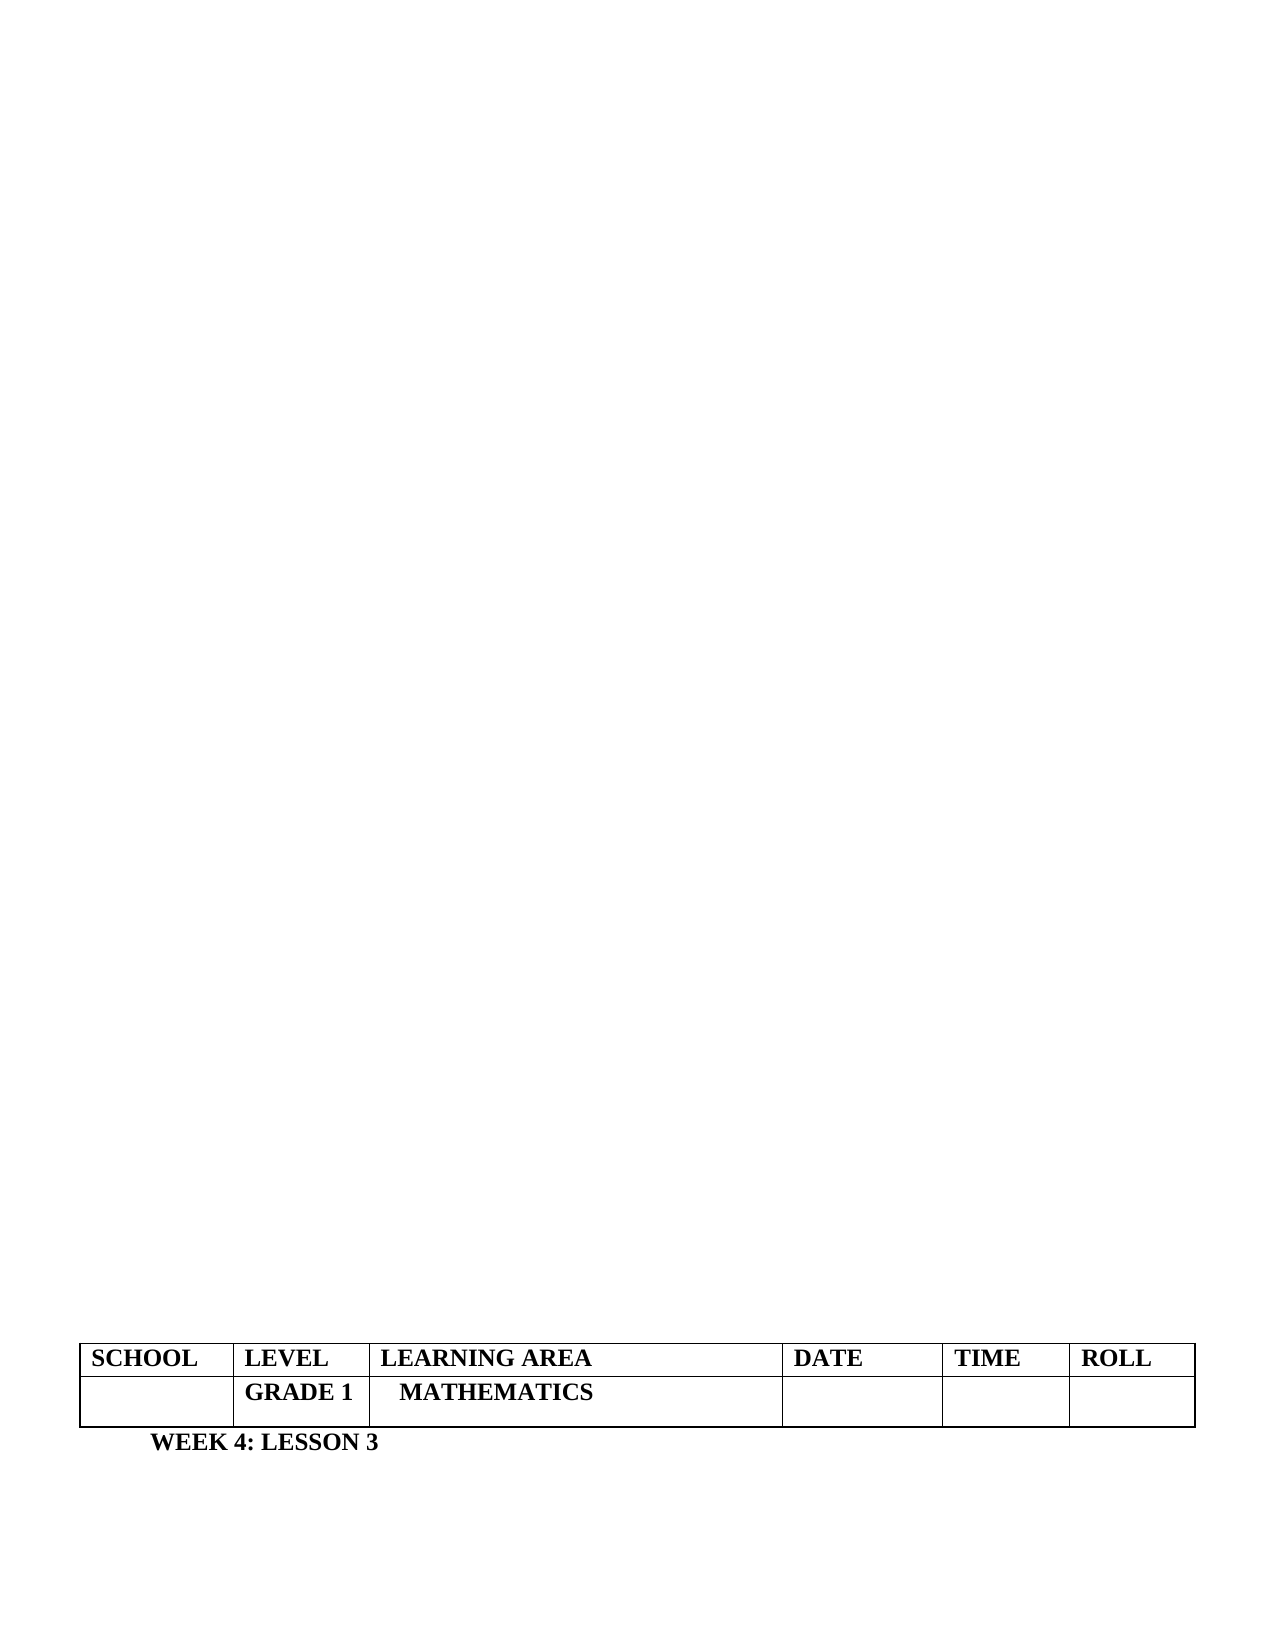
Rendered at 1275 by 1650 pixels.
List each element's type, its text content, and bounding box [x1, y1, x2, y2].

table_cell [81, 1377, 233, 1426]
table_cell MATHEMATICS [370, 1377, 782, 1426]
table_header TIME [943, 1344, 1069, 1376]
table_header LEARNING AREA [370, 1344, 782, 1376]
table_header SCHOOL [81, 1344, 233, 1376]
text WEEK 4: LESSON 3 [150, 1428, 1125, 1456]
table_header ROLL [1070, 1344, 1194, 1376]
table_header LEVEL [234, 1344, 369, 1376]
table_cell [1070, 1377, 1194, 1426]
table_cell [943, 1377, 1069, 1426]
table_header DATE [783, 1344, 942, 1376]
table_cell [783, 1377, 942, 1426]
table_cell GRADE 1 [234, 1377, 369, 1426]
